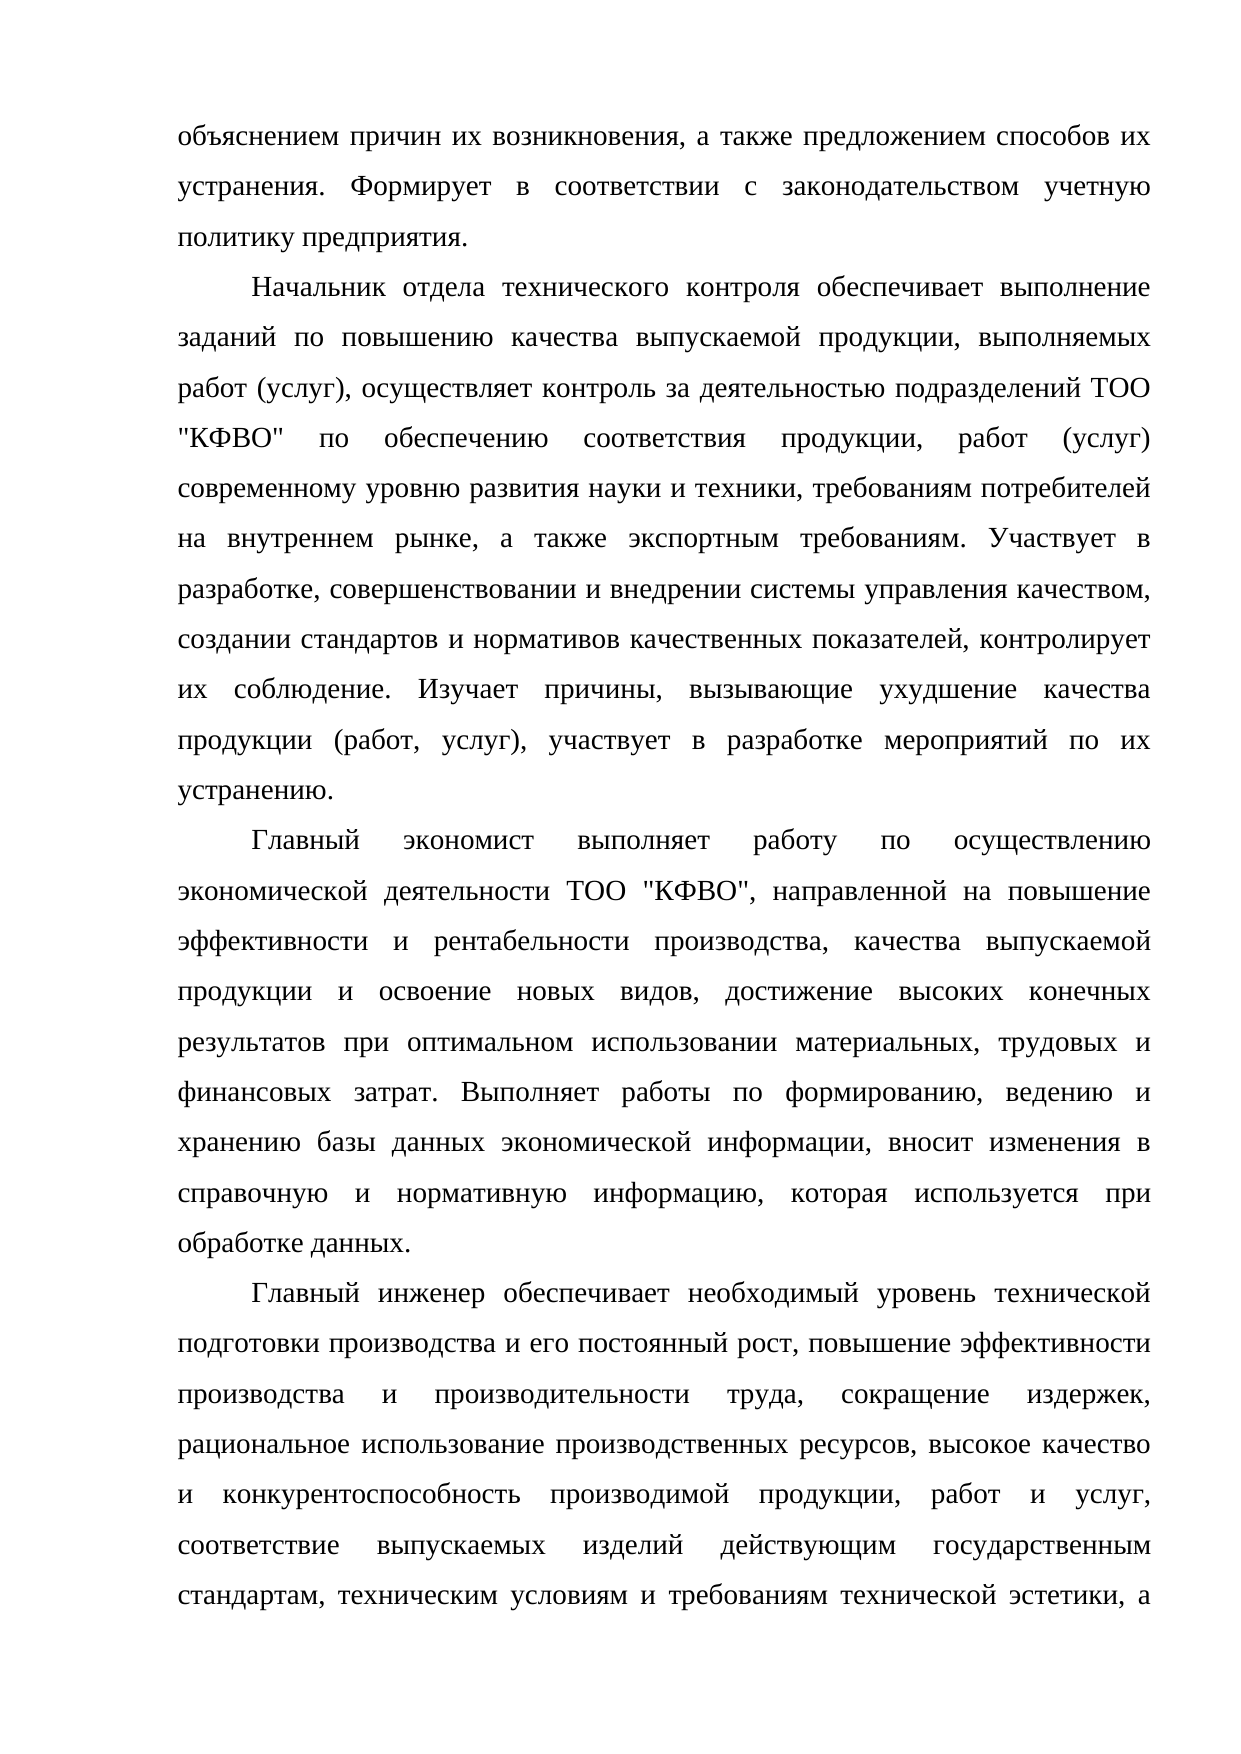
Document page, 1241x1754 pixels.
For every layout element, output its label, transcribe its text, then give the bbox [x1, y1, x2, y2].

text Главный экономист выполняет работу по осуществлению экономической деятельности ТОО "КФВО", направленной на повышение эффективности и рентабельности производства, качества выпускаемой продукции и освоение новых видов, достижение высоких конечных результатов при оптимальном использовании материальных, трудовых и финансовых затрат. Выполняет работы по формированию, ведению и хранению базы данных экономической информации, вносит изменения в справочную и нормативную информацию, которая используется при обработке данных. [177, 822, 1152, 1258]
text Начальник отдела технического контроля обеспечивает выполнение заданий по повышению качества выпускаемой продукции, выполняемых работ (услуг), осуществляет контроль за деятельностью подразделений ТОО "КФВО" по обеспечению соответствия продукции, работ (услуг) современному уровню развития науки и техники, требованиям потребителей на внутреннем рынке, а также экспортным требованиям. Участвует в разработке, совершенствовании и внедрении системы управления качеством, создании стандартов и нормативов качественных показателей, контролирует их соблюдение. Изучает причины, вызывающие ухудшение качества продукции (работ, услуг), участвует в разработке мероприятий по их устранению. [177, 269, 1152, 806]
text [177, 1275, 1152, 1611]
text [177, 118, 1152, 252]
